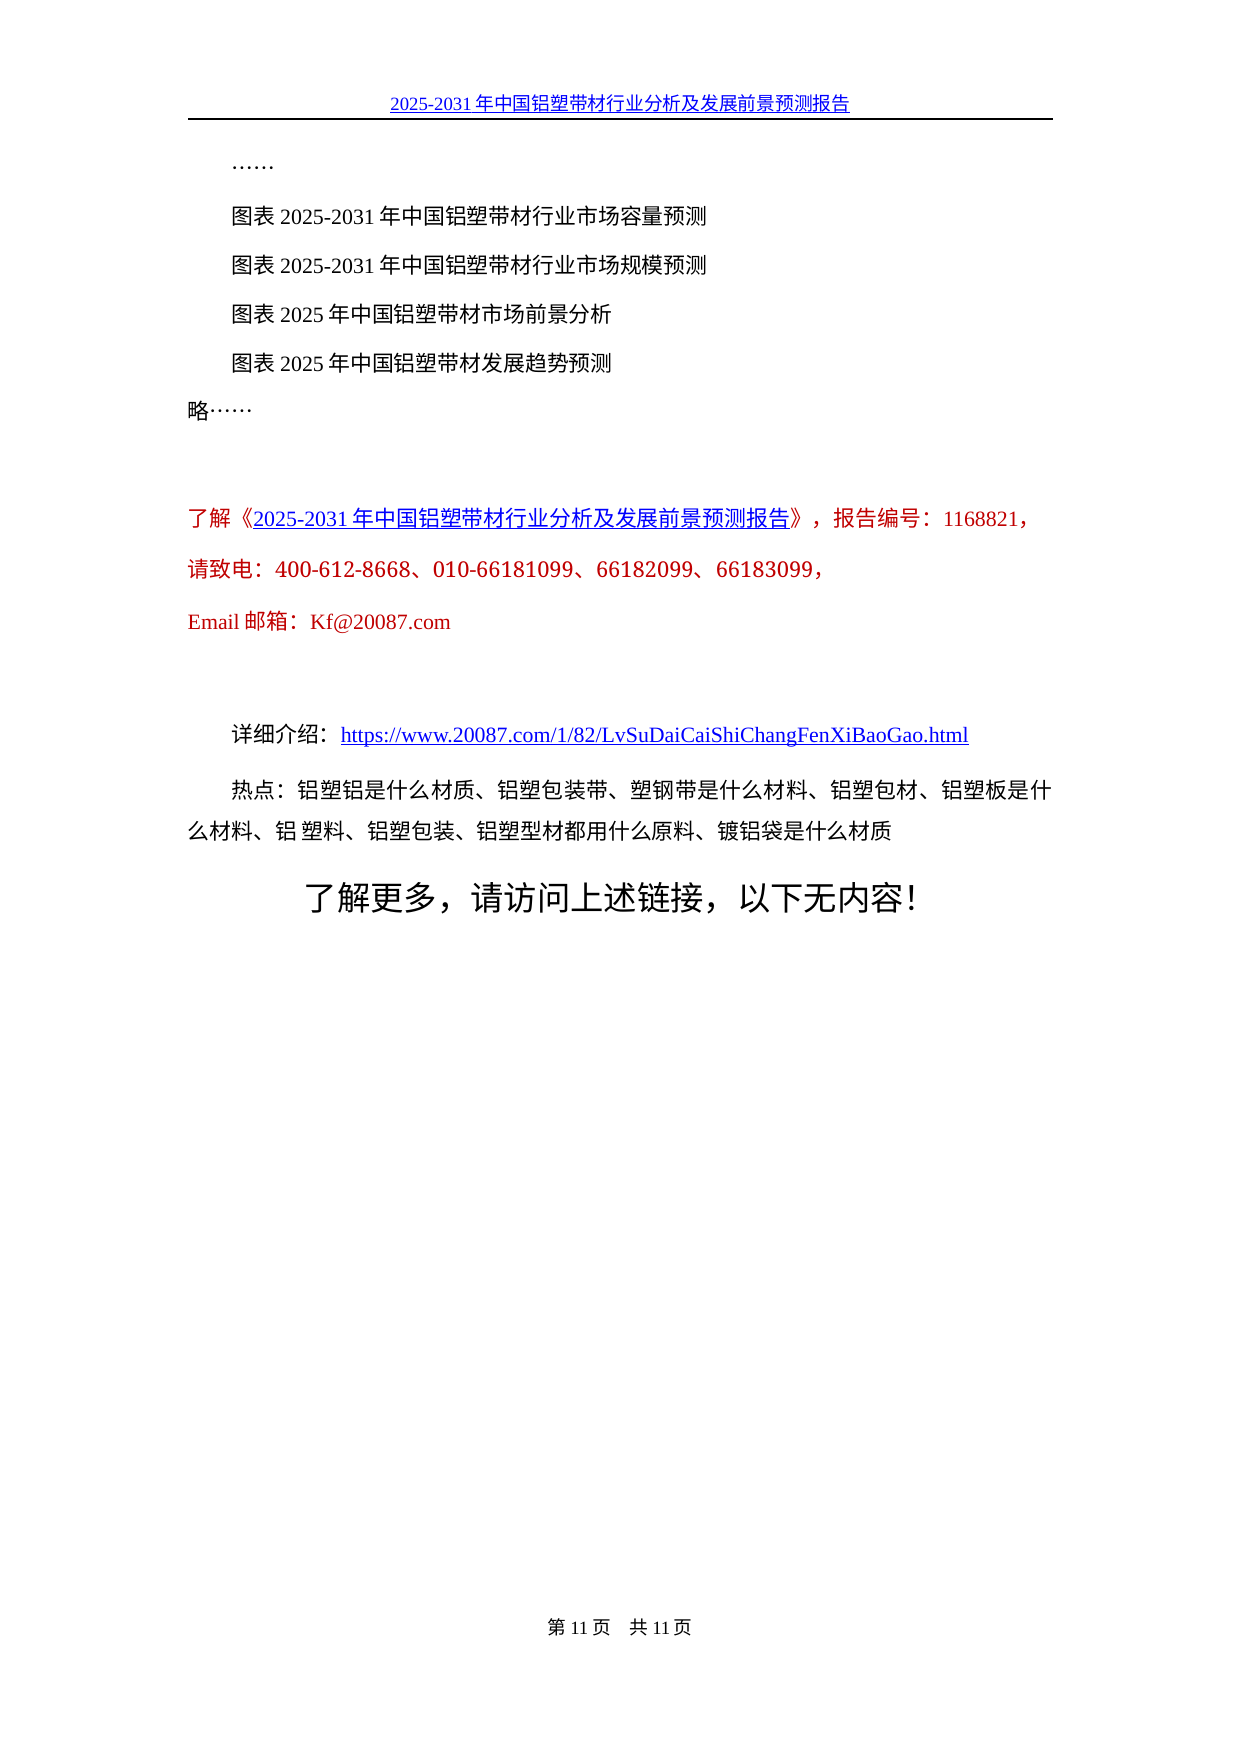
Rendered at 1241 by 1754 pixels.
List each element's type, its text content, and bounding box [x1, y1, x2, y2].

text 请致电：400-612-8668、010-66181099、66182099、66183099， [187, 552, 1053, 584]
text 热点：铝塑铝是什么材质、铝塑包装带、塑钢带是什么材料、铝塑包材、铝塑板是什么材料、铝 塑料、铝塑包装、铝塑型材都用什么原料、镀铝袋是什么材质 [187, 773, 1053, 846]
title 了解更多，请访问上述链接，以下无内容！ [187, 864, 1053, 929]
text 详细介绍：https://www.20087.com/1/82/LvSuDaiCaiShiChangFenXiBaoGao.html [187, 716, 1053, 749]
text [187, 150, 1053, 426]
text Email邮箱：Kf@20087.com [187, 603, 1053, 636]
text 了解《2025-2031年中国铝塑带材行业分析及发展前景预测报告》，报告编号：1168821， [187, 500, 1053, 533]
